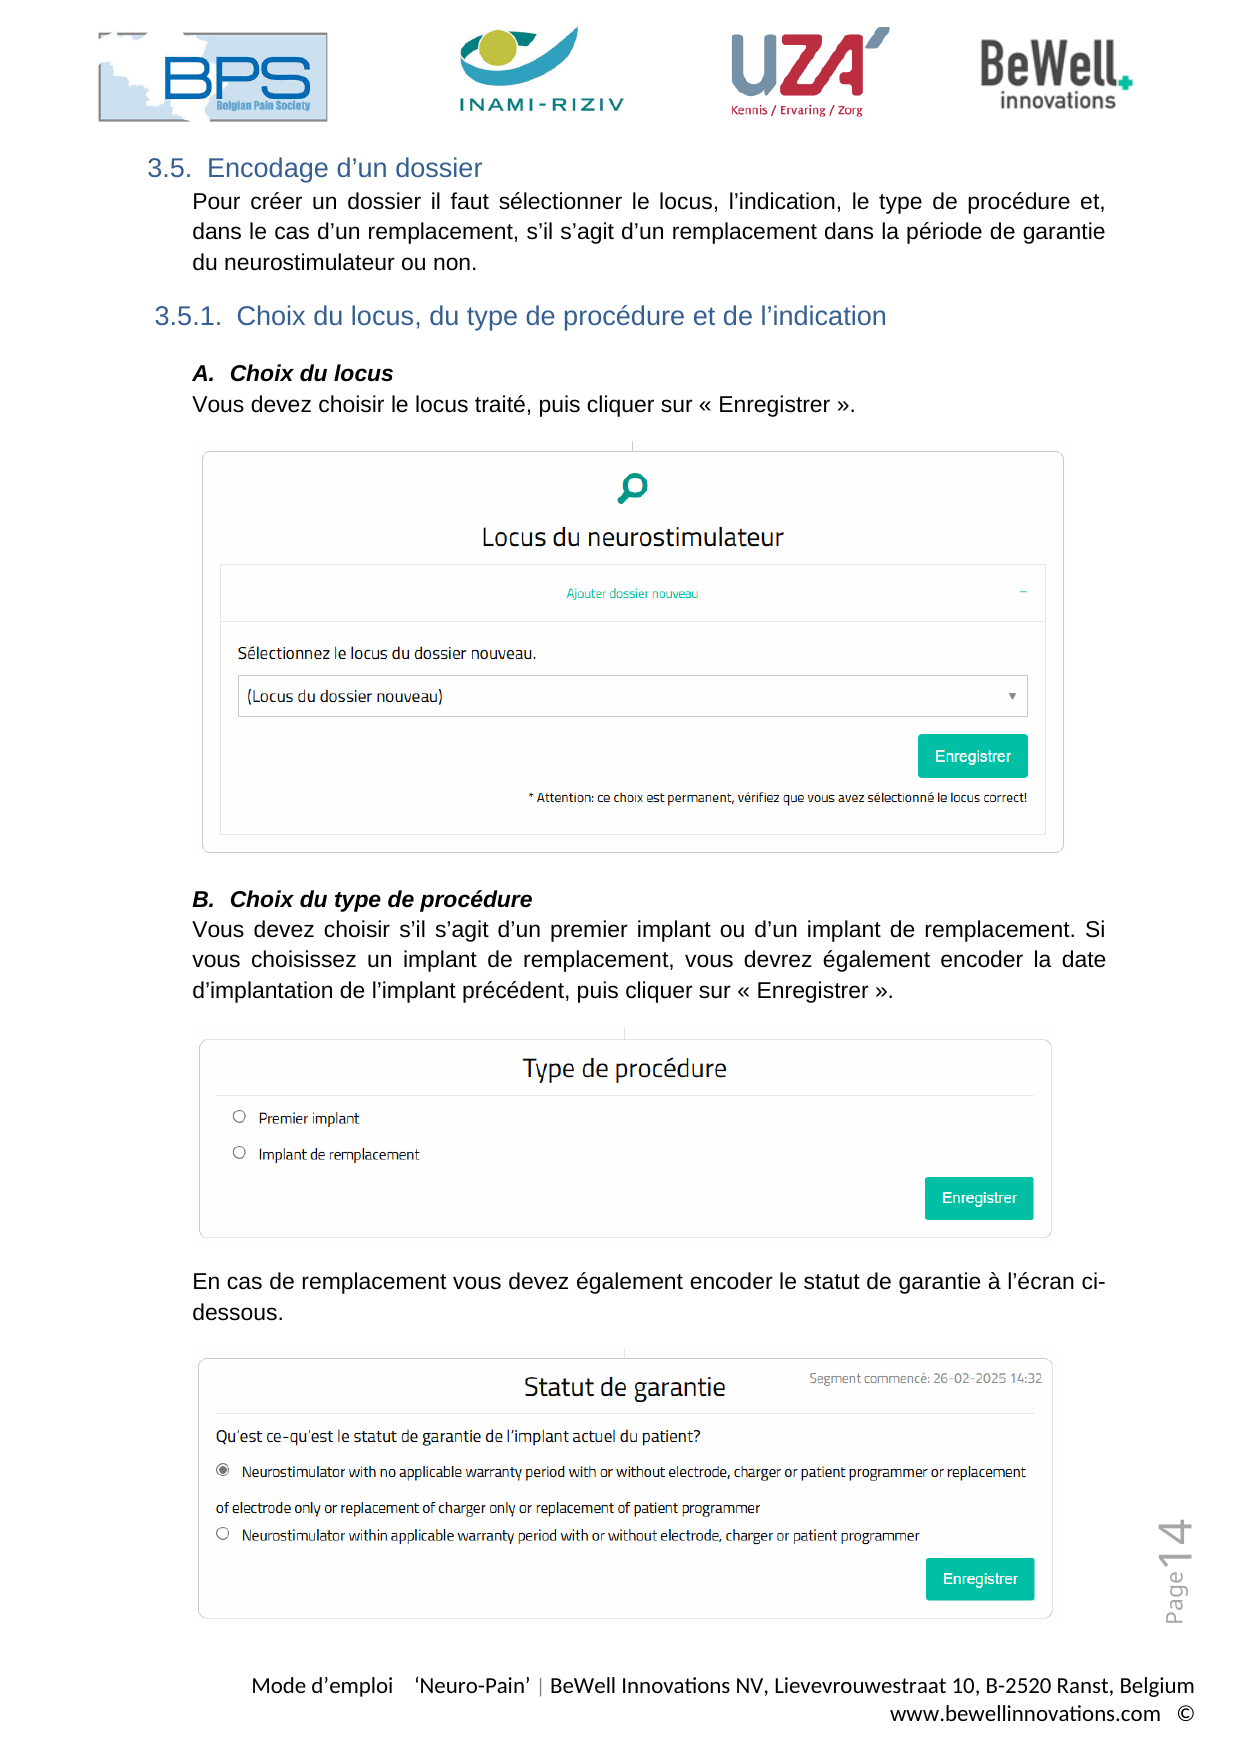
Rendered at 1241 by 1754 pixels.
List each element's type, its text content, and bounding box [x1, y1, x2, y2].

picture [459, 23, 626, 117]
text Pour créer un dossier il faut sélectionner le locus, l’indication, le type de procédure et, dans le cas d’un remplacement, s’il s’agit d’un remplacement dans la période de garantie du neurostimulateur ou non. [192, 188, 1107, 275]
text En cas de remplacement vous devez également encoder le statut de garantie à l’écran ci-dessous. [192, 1268, 1107, 1325]
picture [192, 1027, 1057, 1244]
text Vous devez choisir s’il s’agit d’un premier implant ou d’un implant de remplacement. Si vous choisissez un implant de remplacement, vous devrez également encoder la date d’implantation de l’implant précédent, puis cliquer sur « Enregistrer ». [192, 916, 1107, 1003]
text Vous devez choisir le locus traité, puis cliquer sur « Enregistrer ». [192, 391, 1107, 417]
picture [97, 31, 328, 123]
list Choix du locus [192, 360, 1107, 387]
picture [192, 441, 1072, 857]
list Choix du type de procédure [192, 886, 1107, 912]
subtitle Encodage d’un dossier [147, 152, 1107, 183]
subtitle Choix du locus, du type de procédure et de l’indication [154, 299, 1107, 331]
picture [976, 31, 1141, 115]
picture [731, 27, 890, 117]
picture [192, 1349, 1058, 1624]
